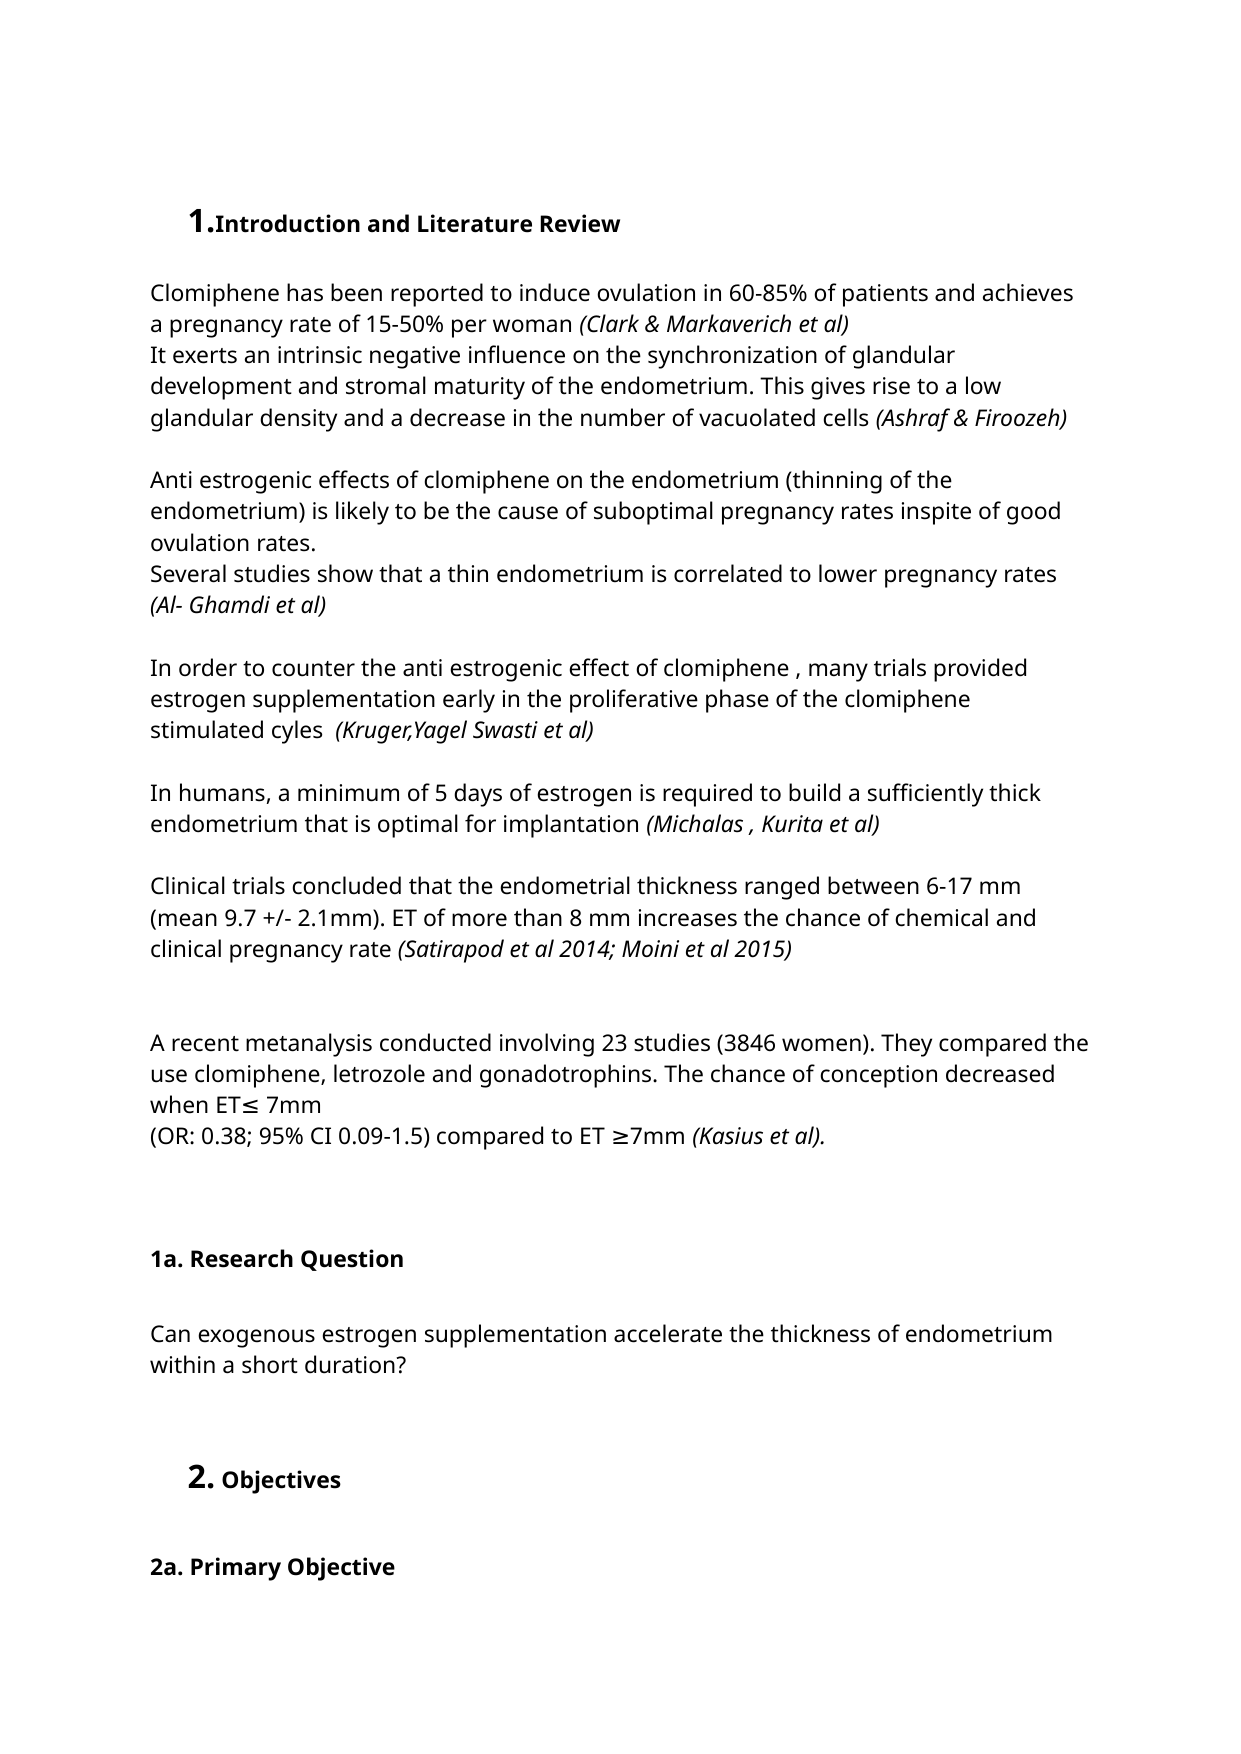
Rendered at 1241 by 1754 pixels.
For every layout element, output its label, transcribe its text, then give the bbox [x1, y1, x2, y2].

text It exerts an intrinsic negative influence on the synchronization of glandular development and stromal maturity of the endometrium. This gives rise to a low glandular density and a decrease in the number of vacuolated cells (Ashraf & Firoozeh) [150, 339, 1090, 433]
text (OR: 0.38; 95% CI 0.09-1.5) compared to ET ≥7mm (Kasius et al). [150, 1120, 1090, 1152]
text In humans, a minimum of 5 days of estrogen is required to build a sufficiently thick endometrium that is optimal for implantation (Michalas , Kurita et al) [150, 777, 1090, 839]
text 1a. Research Question [150, 1243, 1079, 1274]
list Objectives [187, 1454, 1079, 1498]
text Clomiphene has been reported to induce ovulation in 60-85% of patients and achieves a pregnancy rate of 15-50% per woman (Clark & Markaverich et al) [150, 277, 1090, 339]
text Can exogenous estrogen supplementation accelerate the thickness of endometrium within a short duration? [150, 1318, 1090, 1381]
list Introduction and Literature Review [187, 198, 1079, 242]
text (Al- Ghamdi et al) [150, 589, 1090, 620]
text 2a. Primary Objective [150, 1551, 1079, 1582]
text Clinical trials concluded that the endometrial thickness ranged between 6-17 mm (mean 9.7 +/- 2.1mm). ET of more than 8 mm increases the chance of chemical and clinical pregnancy rate (Satirapod et al 2014; Moini et al 2015) [150, 870, 1090, 964]
text Several studies show that a thin endometrium is correlated to lower pregnancy rates [150, 558, 1090, 589]
text In order to counter the anti estrogenic effect of clomiphene , many trials provided estrogen supplementation early in the proliferative phase of the clomiphene stimulated cyles (Kruger,Yagel Swasti et al) [150, 652, 1090, 745]
text A recent metanalysis conducted involving 23 studies (3846 women). They compared the use clomiphene, letrozole and gonadotrophins. The chance of conception decreased when ET≤ 7mm [150, 1027, 1090, 1120]
text Anti estrogenic effects of clomiphene on the endometrium (thinning of the endometrium) is likely to be the cause of suboptimal pregnancy rates inspite of good ovulation rates. [150, 464, 1090, 558]
